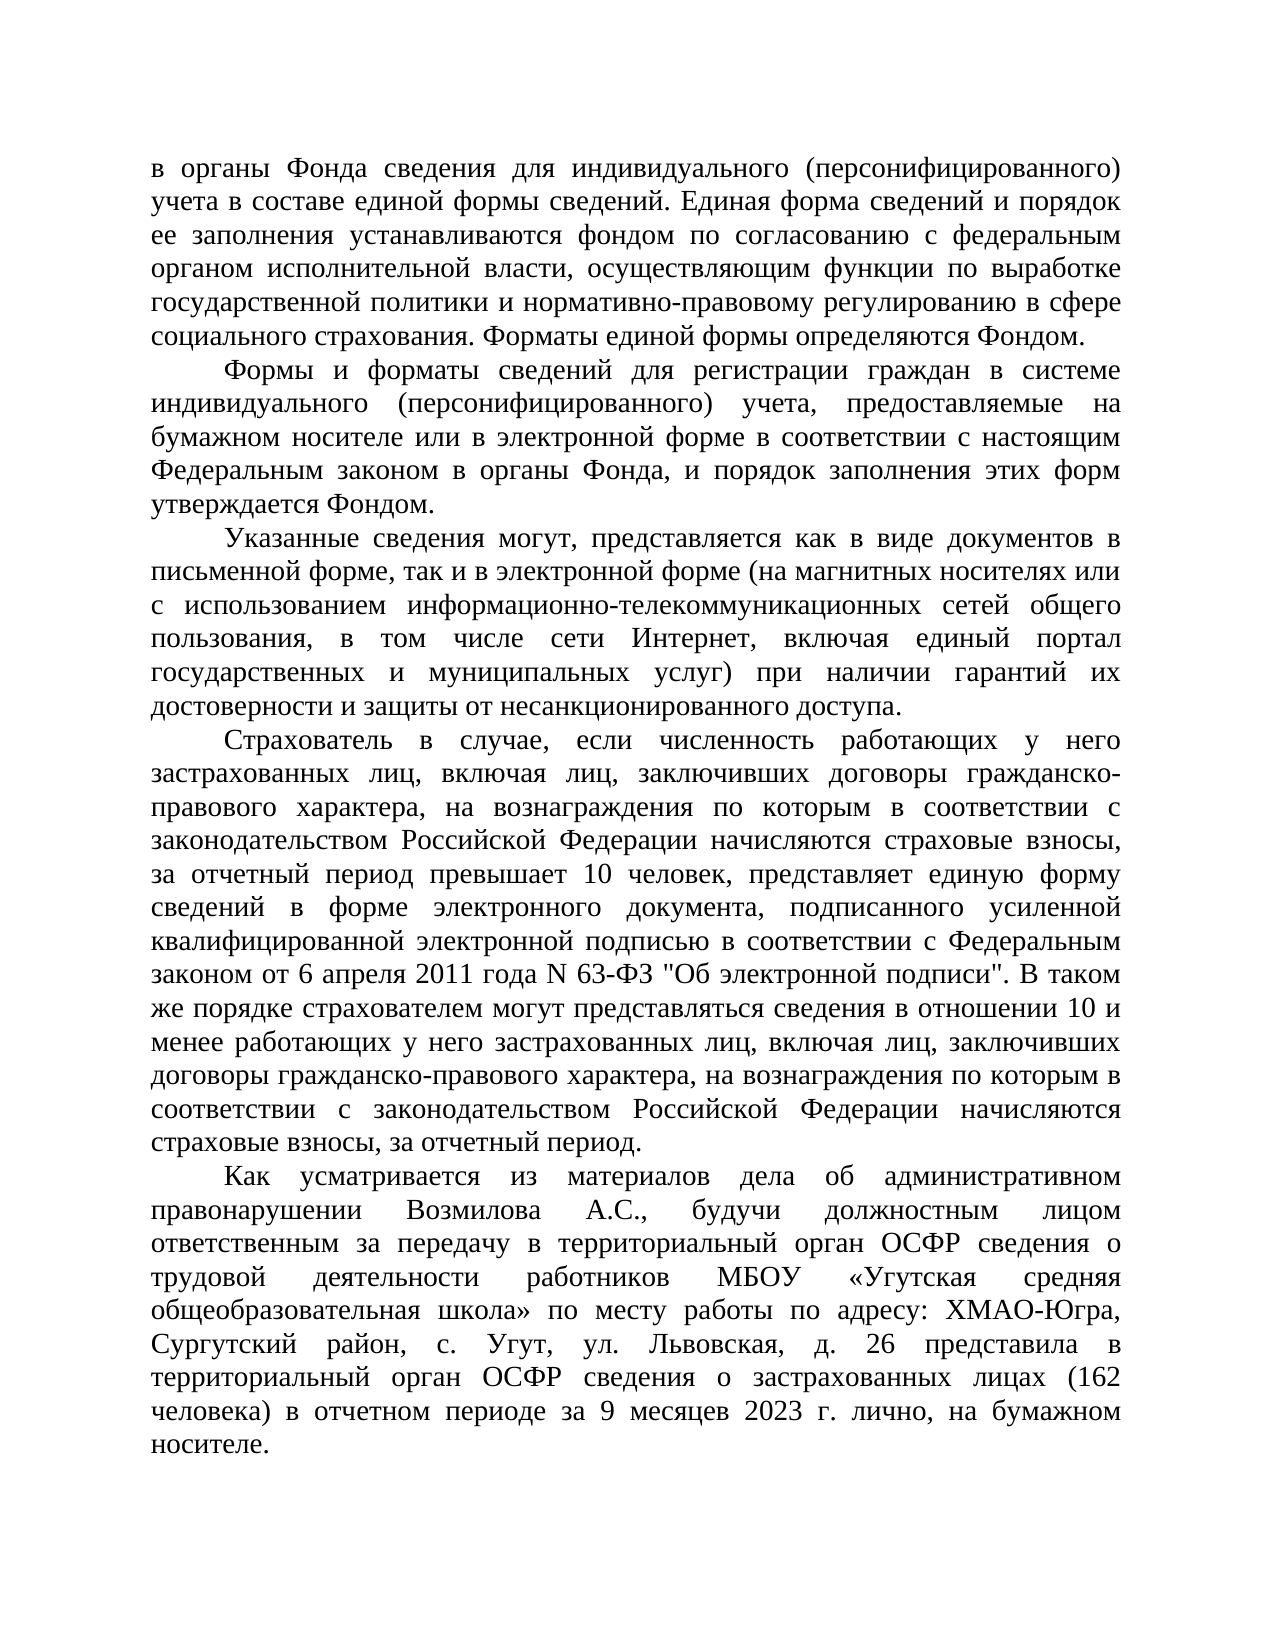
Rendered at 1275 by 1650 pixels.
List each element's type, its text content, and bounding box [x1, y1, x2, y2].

text Указанные сведения могут, представляется как в виде документов в письменной форме, так и в электронной форме (на магнитных носителях или с использованием информационно-телекоммуникационных сетей общего пользования, в том числе сети Интернет, включая единый портал государственных и муниципальных услуг) при наличии гарантий их достоверности и защиты от несанкционированного доступа. [151, 520, 1122, 721]
text Формы и форматы сведений для регистрации граждан в системе индивидуального (персонифицированного) учета, предоставляемые на бумажном носителе или в электронной форме в соответствии с настоящим Федеральным законом в органы Фонда, и порядок заполнения этих форм утверждается Фондом. [151, 352, 1122, 519]
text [151, 150, 1122, 351]
text Страхователь в случае, если численность работающих у него застрахованных лиц, включая лиц, заключивших договоры гражданско-правового характера, на вознаграждения по которым в соответствии с законодательством Российской Федерации начисляются страховые взносы, за отчетный период превышает 10 человек, представляет единую форму сведений в форме электронного документа, подписанного усиленной квалифицированной электронной подписью в соответствии с Федеральным законом от 6 апреля 2011 года N 63-ФЗ "Об электронной подписи". В таком же порядке страхователем могут представляться сведения в отношении 10 и менее работающих у него застрахованных лиц, включая лиц, заключивших договоры гражданско-правового характера, на вознаграждения по которым в соответствии с законодательством Российской Федерации начисляются страховые взносы, за отчетный период. [151, 722, 1122, 1158]
text Как усматривается из материалов дела об административном правонарушении Возмилова А.С., будучи должностным лицом ответственным за передачу в территориальный орган ОСФР сведения о трудовой деятельности работников МБОУ «Угутская средняя общеобразовательная школа» по месту работы по адресу: ХМАО-Югра, Сургутский район, с. Угут, ул. Львовская, д. 26 представила в территориальный орган ОСФР сведения о застрахованных лицах (162 человека) в отчетном периоде за 9 месяцев 2023 г. лично, на бумажном носителе. [151, 1158, 1122, 1460]
